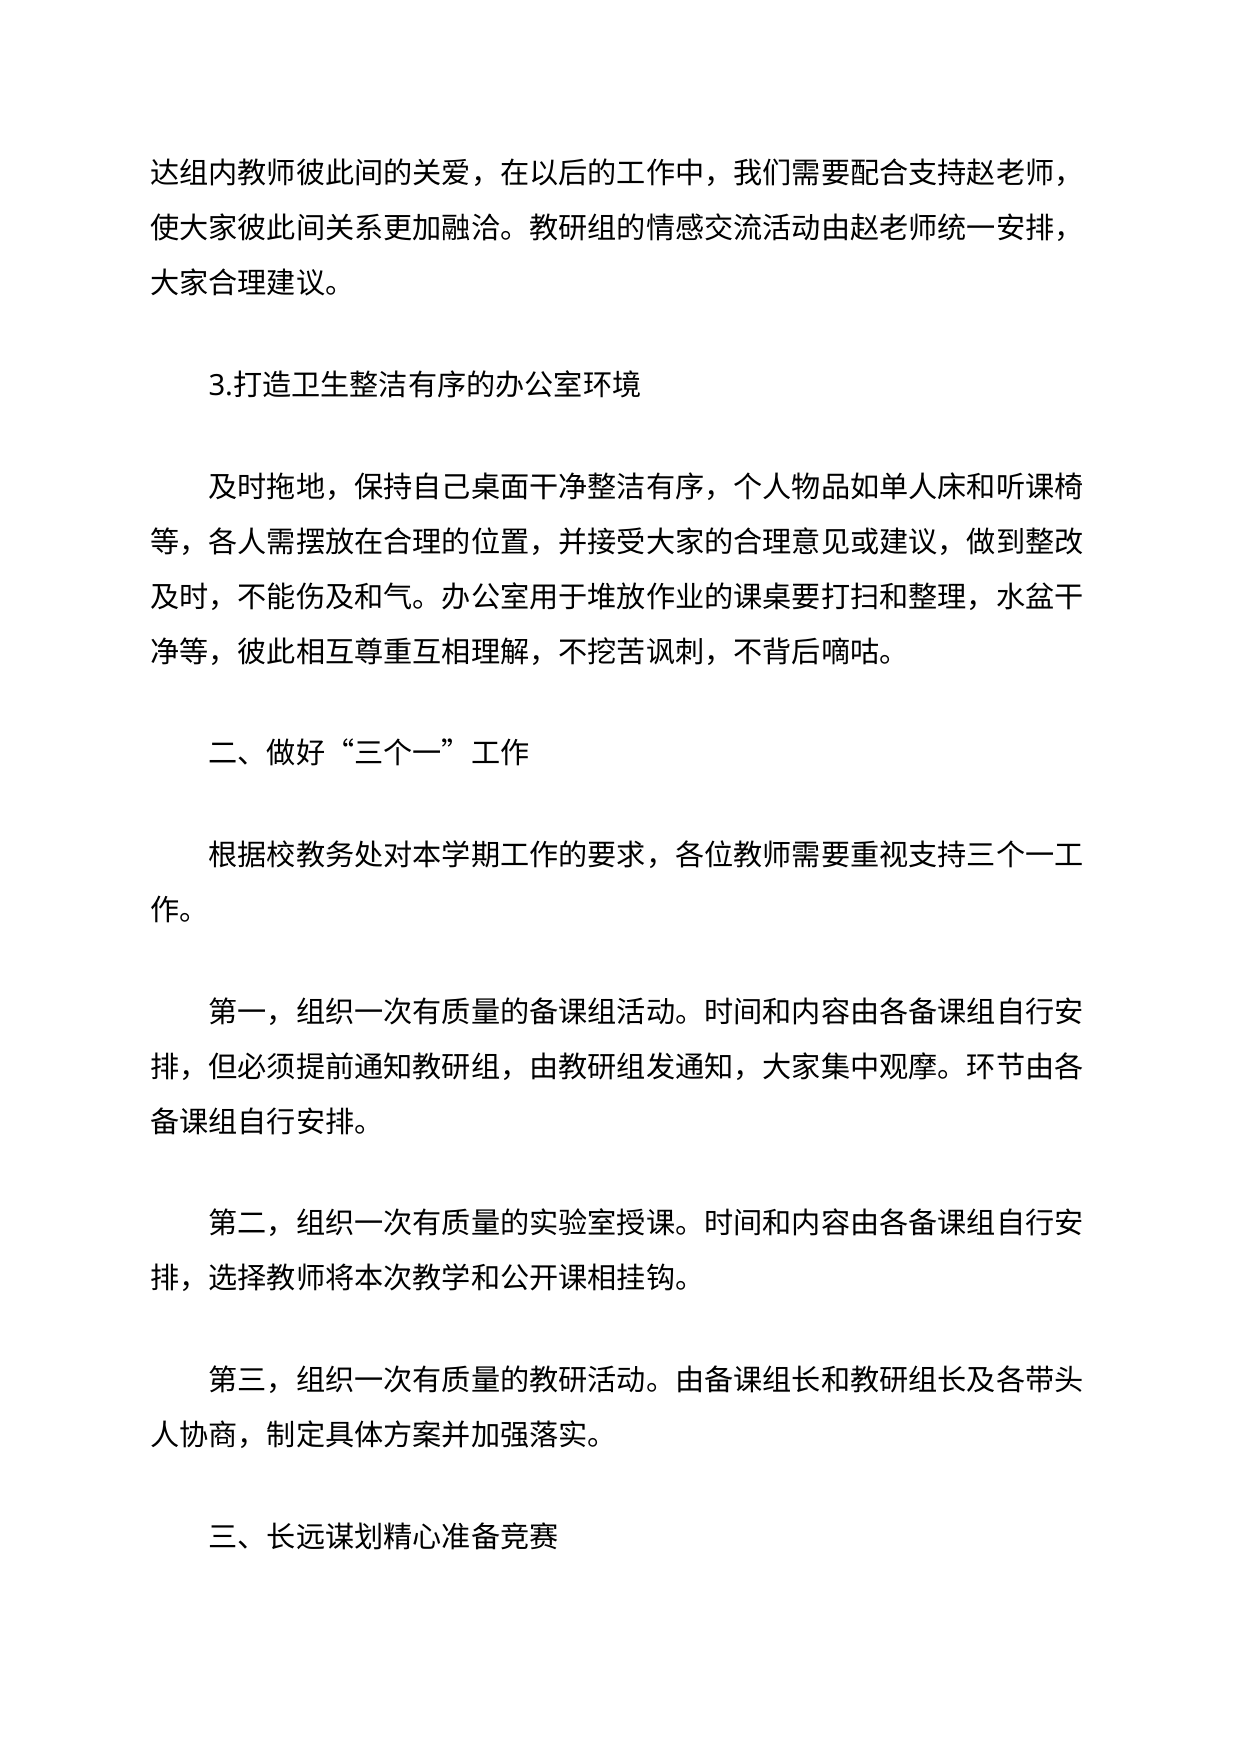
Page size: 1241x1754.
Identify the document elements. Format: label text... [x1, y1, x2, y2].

text 第三，组织一次有质量的教研活动。由备课组长和教研组长及各带头人协商，制定具体方案并加强落实。 [150, 1357, 1090, 1454]
text 根据校教务处对本学期工作的要求，各位教师需要重视支持三个一工作。 [150, 832, 1090, 929]
text 第二，组织一次有质量的实验室授课。时间和内容由各备课组自行安排，选择教师将本次教学和公开课相挂钩。 [150, 1200, 1090, 1297]
text 二、做好“三个一”工作 [150, 730, 1090, 772]
text 第一，组织一次有质量的备课组活动。时间和内容由各备课组自行安排，但必须提前通知教研组，由教研组发通知，大家集中观摩。环节由各备课组自行安排。 [150, 988, 1090, 1141]
text 3.打造卫生整洁有序的办公室环境 [150, 362, 1090, 404]
text 三、长远谋划精心准备竞赛 [150, 1513, 1090, 1556]
text 及时拖地，保持自己桌面干净整洁有序，个人物品如单人床和听课椅等，各人需摆放在合理的位置，并接受大家的合理意见或建议，做到整改及时，不能伤及和气。办公室用于堆放作业的课桌要打扫和整理，水盆干净等，彼此相互尊重互相理解，不挖苦讽刺，不背后嘀咕。 [150, 463, 1090, 671]
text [150, 150, 1090, 302]
